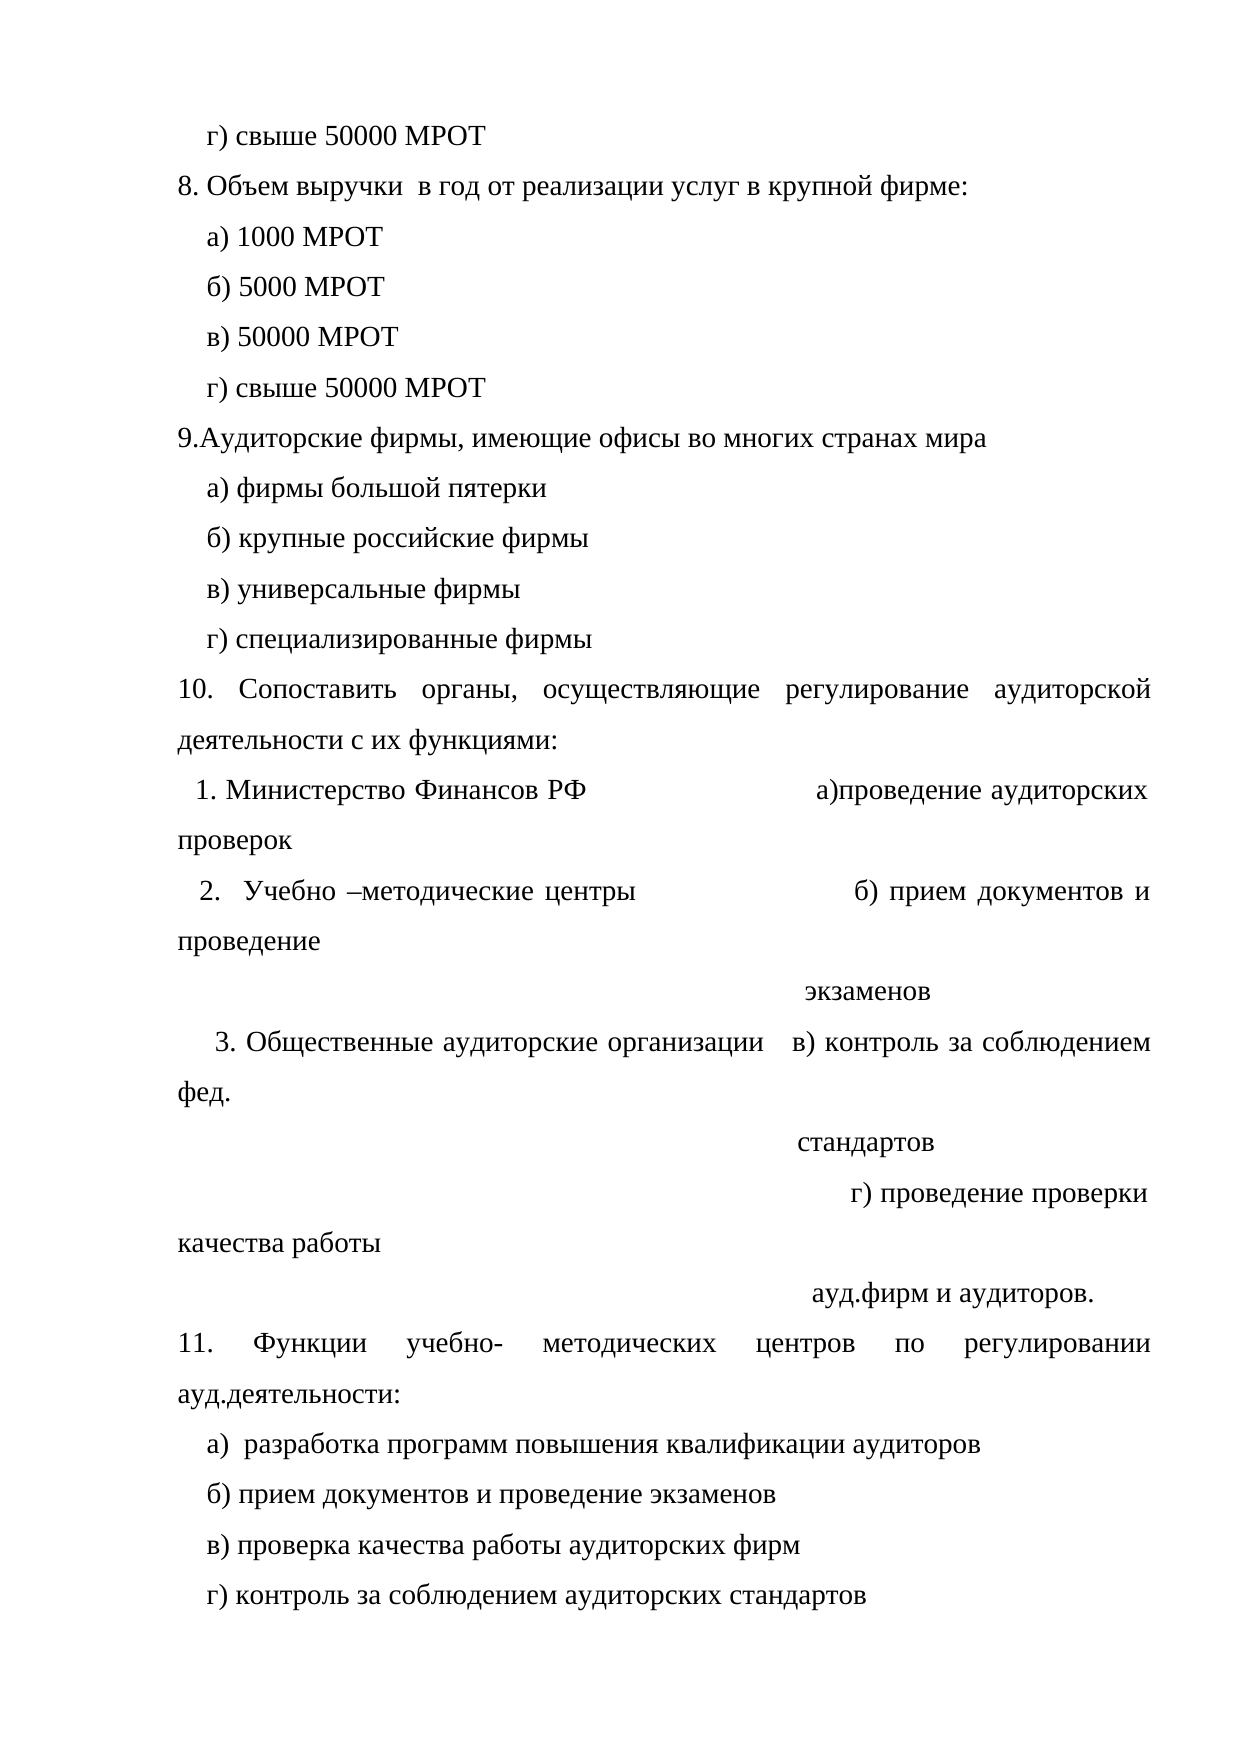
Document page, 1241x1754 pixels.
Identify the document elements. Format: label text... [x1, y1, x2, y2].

text б) прием документов и проведение экзаменов [177, 1477, 1152, 1510]
text а) фирмы большой пятерки [177, 470, 1152, 504]
text г) свыше 50000 МРОТ [177, 118, 1152, 152]
text б) 5000 МРОТ [177, 269, 1152, 303]
text г) свыше 50000 МРОТ [177, 370, 1152, 403]
text г) проведение проверки качества работы [177, 1175, 1152, 1258]
text в) универсальные фирмы [177, 571, 1152, 604]
text ауд.фирм и аудиторов. [177, 1275, 1152, 1309]
text 2. Учебно –методические центры б) прием документов и проведение [177, 873, 1152, 957]
text а) разработка программ повышения квалификации аудиторов [177, 1426, 1152, 1460]
text в) 50000 МРОТ [177, 319, 1152, 353]
text экзаменов [177, 973, 1152, 1007]
text 3. Общественные аудиторские организации в) контроль за соблюдением фед. [177, 1024, 1152, 1108]
text 1. Министерство Финансов РФ а)проведение аудиторских проверок [177, 772, 1152, 856]
text 9.Аудиторские фирмы, имеющие офисы во многих странах мира [177, 420, 1152, 453]
text 8. Объем выручки в год от реализации услуг в крупной фирме: [177, 168, 1152, 202]
text а) 1000 МРОТ [177, 219, 1152, 252]
text 11. Функции учебно- методических центров по регулировании ауд.деятельности: [177, 1326, 1152, 1409]
text 10. Сопоставить органы, осуществляющие регулирование аудиторской деятельности с их функциями: [177, 672, 1152, 755]
text г) специализированные фирмы [177, 621, 1152, 655]
text б) крупные российские фирмы [177, 521, 1152, 554]
text в) проверка качества работы аудиторских фирм [177, 1527, 1152, 1560]
text г) контроль за соблюдением аудиторских стандартов [177, 1577, 1152, 1611]
text стандартов [177, 1124, 1152, 1158]
